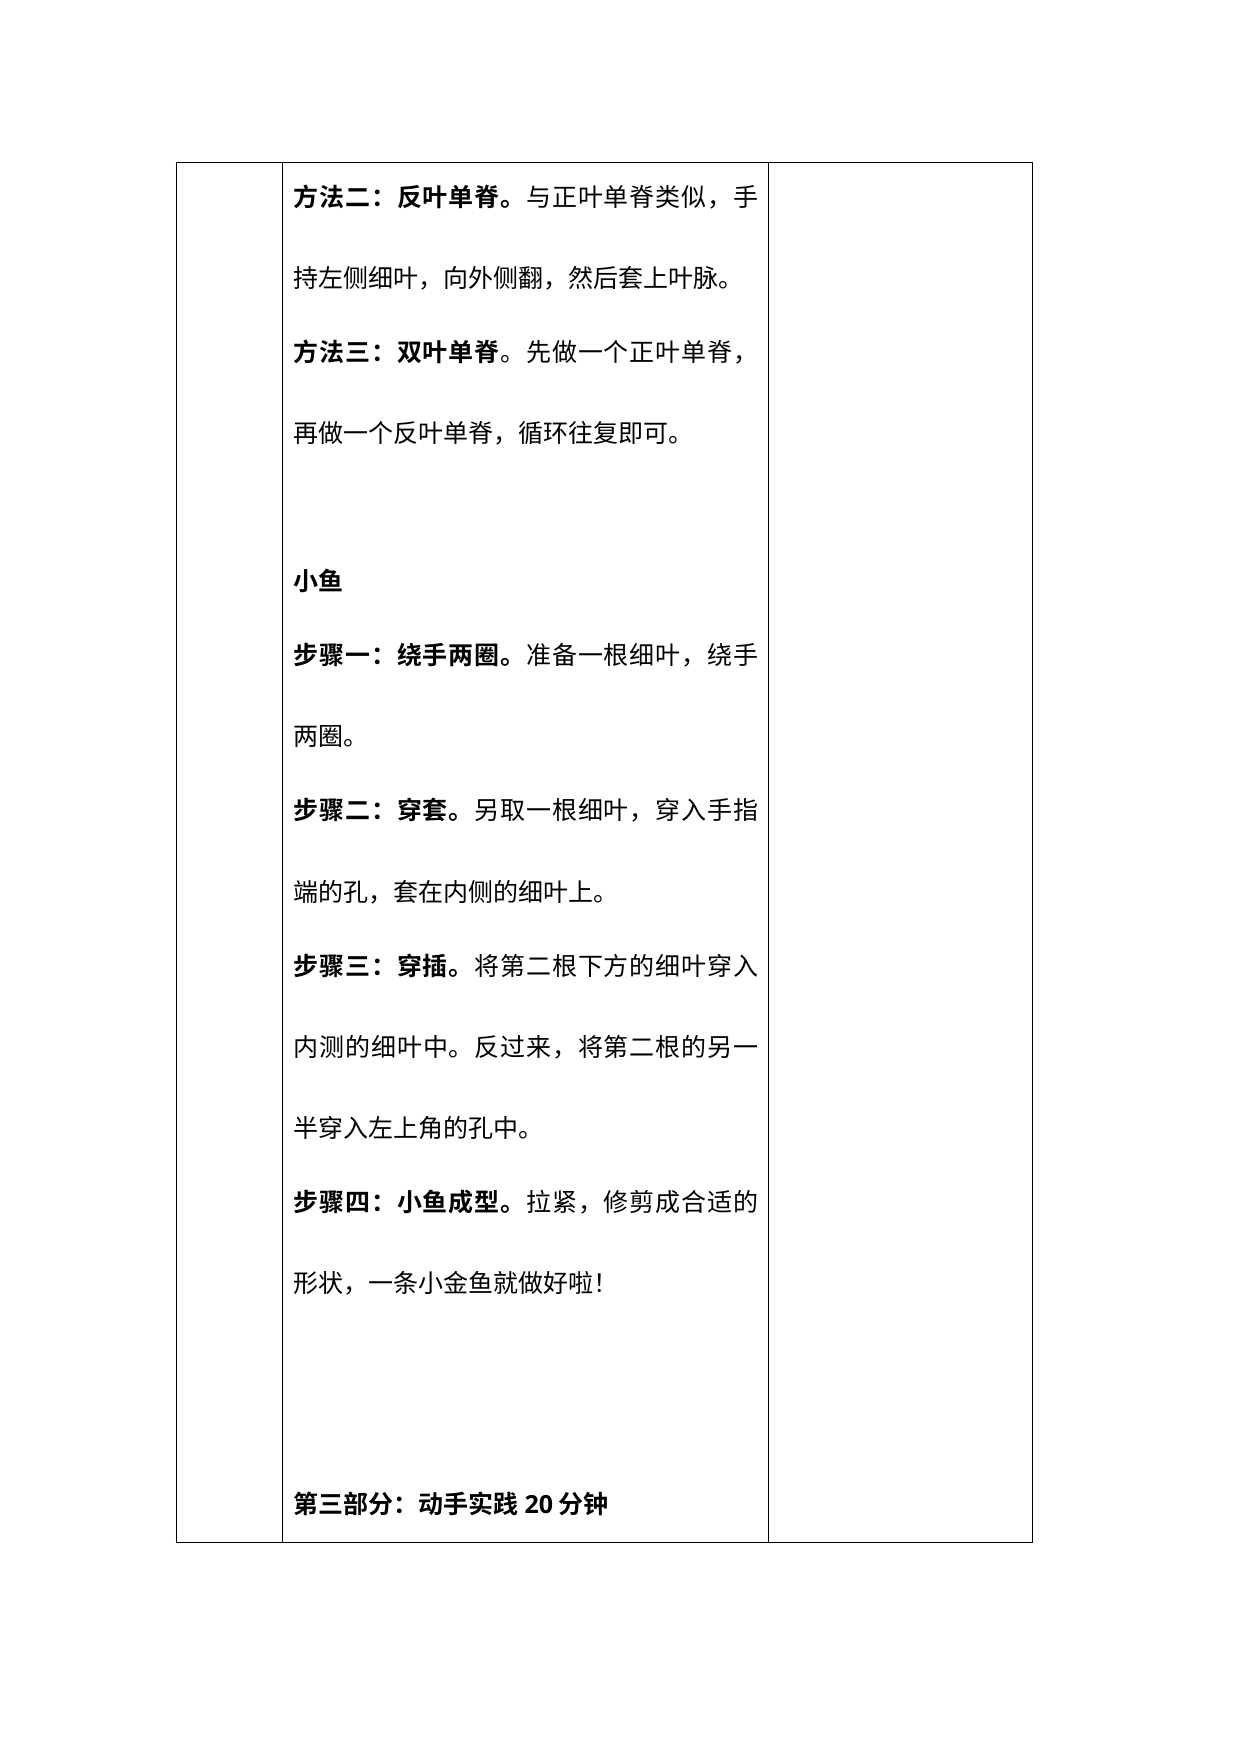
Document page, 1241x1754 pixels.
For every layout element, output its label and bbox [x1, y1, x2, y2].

table_cell [177, 163, 282, 1542]
table_cell [769, 163, 1032, 1542]
table_cell [283, 163, 768, 1542]
